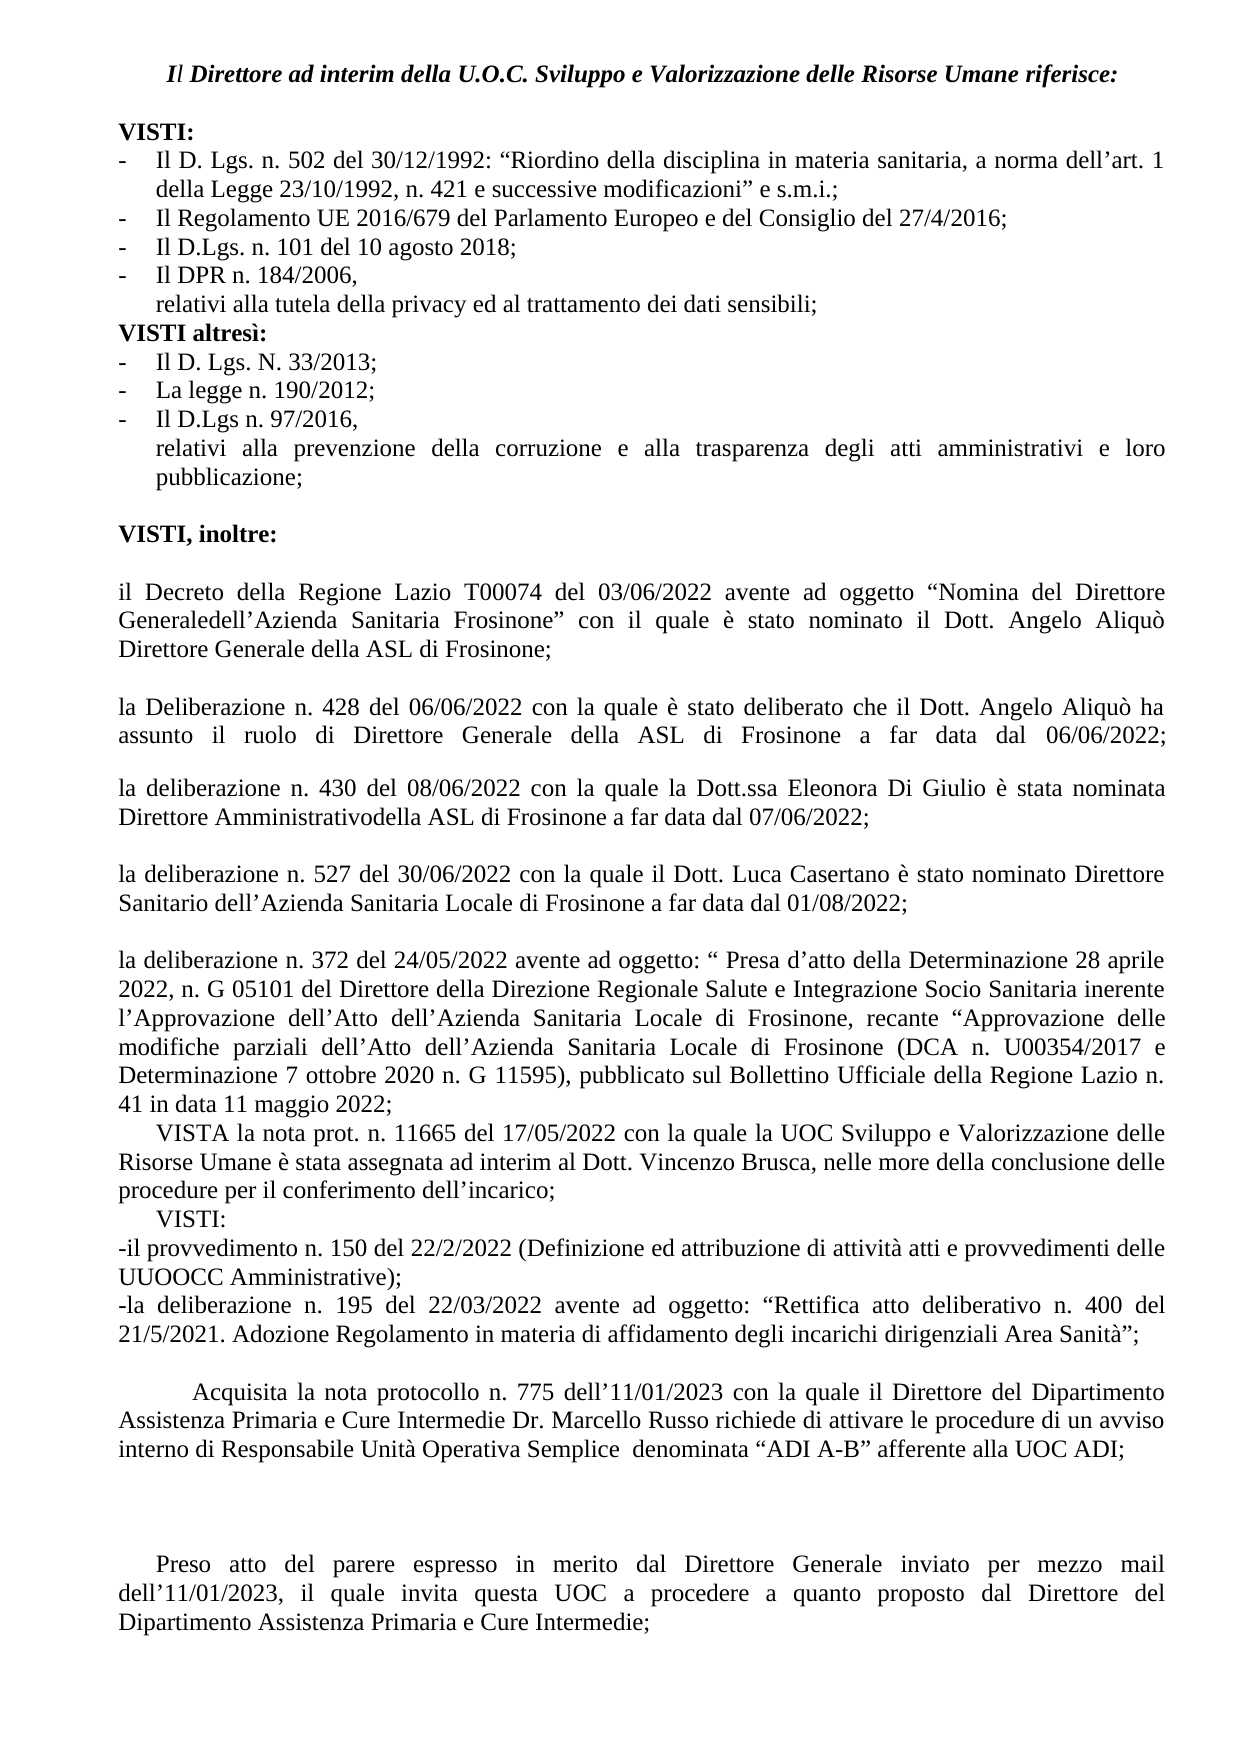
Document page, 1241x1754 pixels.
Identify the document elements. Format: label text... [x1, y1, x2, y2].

title Acquisita la nota protocollo n. 775 dell’11/01/2023 con la quale il Direttore del Dipartimento Assistenza Primaria e Cure Intermedie Dr. Marcello Russo richiede di attivare le procedure di un avviso interno di Responsabile Unità Operativa Semplice denominata “ADI A-B” afferente alla UOC ADI; [118, 1377, 1167, 1463]
list La legge n. 190/2012; [118, 375, 1167, 404]
list Il D. Lgs. n. 502 del 30/12/1992: “Riordino della disciplina in materia sanitaria, a norma dell’art. 1 della Legge 23/10/1992, n. 421 e successive modificazioni” e s.m.i.; [118, 145, 1167, 203]
text la deliberazione n. 372 del 24/05/2022 avente ad oggetto: “ Presa d’atto della Determinazione 28 aprile 2022, n. G 05101 del Direttore della Direzione Regionale Salute e Integrazione Socio Sanitaria inerente l’Approvazione dell’Atto dell’Azienda Sanitaria Locale di Frosinone, recante “Approvazione delle modifiche parziali dell’Atto dell’Azienda Sanitaria Locale di Frosinone (DCA n. U00354/2017 e Determinazione 7 ottobre 2020 n. G 11595), pubblicato sul Bollettino Ufficiale della Regione Lazio n. 41 in data 11 maggio 2022; [118, 946, 1167, 1118]
text VISTI, inoltre: [118, 519, 1167, 548]
list Il DPR n. 184/2006, [118, 260, 1167, 289]
text la deliberazione n. 527 del 30/06/2022 con la quale il Dott. Luca Casertano è stato nominato Direttore Sanitario dell’Azienda Sanitaria Locale di Frosinone a far data dal 01/08/2022; [118, 859, 1167, 917]
text VISTA la nota prot. n. 11665 del 17/05/2022 con la quale la UOC Sviluppo e Valorizzazione delle Risorse Umane è stata assegnata ad interim al Dott. Vincenzo Brusca, nelle more della conclusione delle procedure per il conferimento dell’incarico; [118, 1118, 1167, 1204]
text VISTI altresì: [118, 318, 1167, 347]
text la deliberazione n. 430 del 08/06/2022 con la quale la Dott.ssa Eleonora Di Giulio è stata nominata Direttore Amministrativodella ASL di Frosinone a far data dal 07/06/2022; [118, 773, 1167, 831]
list Il D.Lgs n. 97/2016, [118, 404, 1167, 433]
text il Decreto della Regione Lazio T00074 del 03/06/2022 avente ad oggetto “Nomina del Direttore Generaledell’Azienda Sanitaria Frosinone” con il quale è stato nominato il Dott. Angelo Aliquò Direttore Generale della ASL di Frosinone; [118, 577, 1167, 663]
text relativi alla tutela della privacy ed al trattamento dei dati sensibili; [156, 289, 1167, 318]
list Il D. Lgs. N. 33/2013; [118, 347, 1167, 375]
list Il D.Lgs. n. 101 del 10 agosto 2018; [118, 232, 1167, 260]
text la Deliberazione n. 428 del 06/06/2022 con la quale è stato deliberato che il Dott. Angelo Aliquò ha assunto il ruolo di Direttore Generale della ASL di Frosinone a far data dal 06/06/2022; [118, 692, 1167, 773]
list Il Regolamento UE 2016/679 del Parlamento Europeo e del Consiglio del 27/4/2016; [118, 203, 1167, 232]
title -la deliberazione n. 195 del 22/03/2022 avente ad oggetto: “Rettifica atto deliberativo n. 400 del 21/5/2021. Adozione Regolamento in materia di affidamento degli incarichi dirigenziali Area Sanità”; [118, 1291, 1167, 1348]
text relativi alla prevenzione della corruzione e alla trasparenza degli atti amministrativi e loro pubblicazione; [156, 433, 1167, 490]
title Preso atto del parere espresso in merito dal Direttore Generale inviato per mezzo mail dell’11/01/2023, il quale invita questa UOC a procedere a quanto proposto dal Direttore del Dipartimento Assistenza Primaria e Cure Intermedie; [118, 1549, 1167, 1636]
text VISTI: [118, 1204, 1167, 1233]
text -il provvedimento n. 150 del 22/2/2022 (Definizione ed attribuzione di attività atti e provvedimenti delle UUOOCC Amministrative); [118, 1233, 1167, 1291]
text Il Direttore ad interim della U.O.C. Sviluppo e Valorizzazione delle Risorse Umane riferisce: [118, 59, 1167, 88]
text VISTI: [118, 117, 1167, 145]
